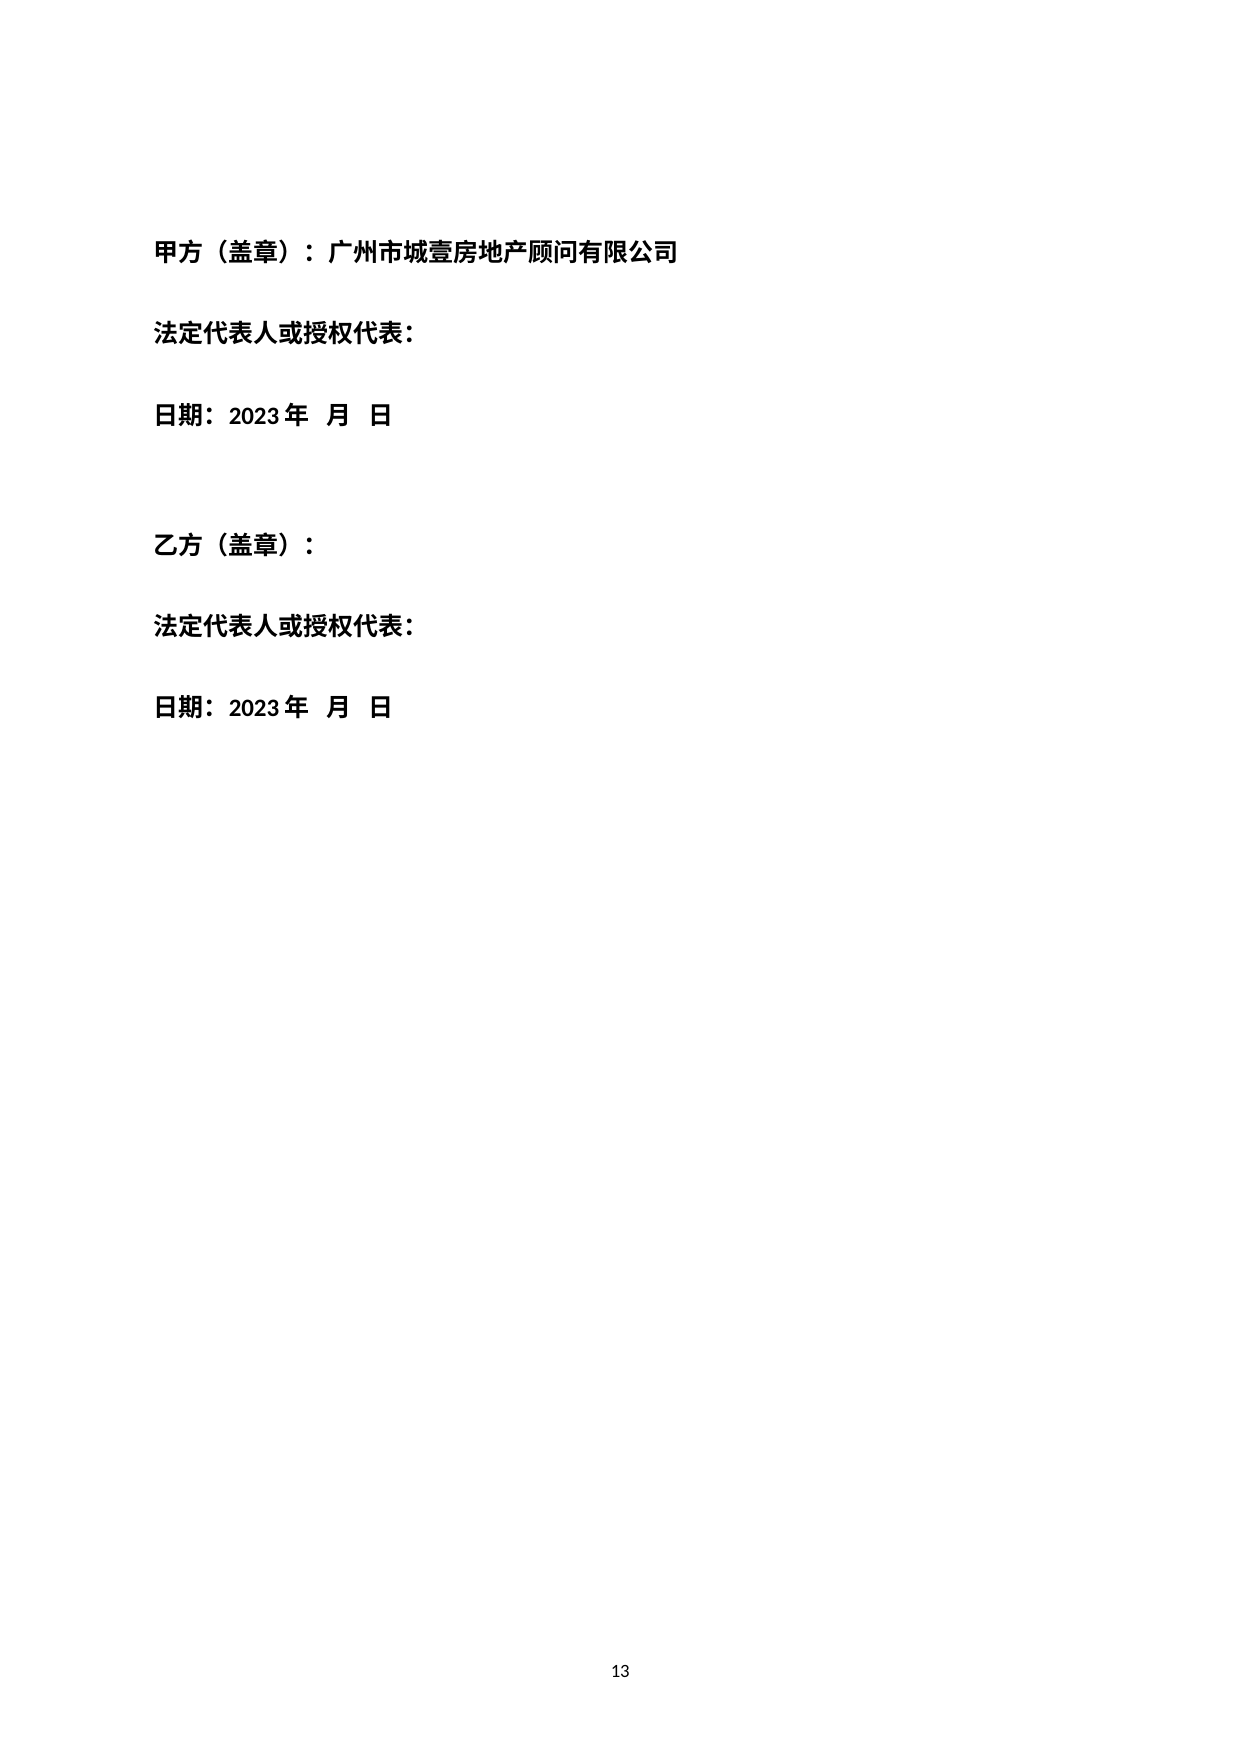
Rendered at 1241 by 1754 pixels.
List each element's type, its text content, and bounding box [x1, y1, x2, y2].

text 法定代表人或授权代表： [153, 299, 1087, 364]
text 乙方（盖章）： [153, 511, 1087, 576]
text 法定代表人或授权代表： [153, 592, 1087, 657]
text 甲方（盖章）：广州市城壹房地产顾问有限公司 [153, 218, 1087, 283]
text 日期：2023年 月 日 [153, 381, 1087, 446]
text 日期：2023年 月 日 [153, 673, 1087, 738]
